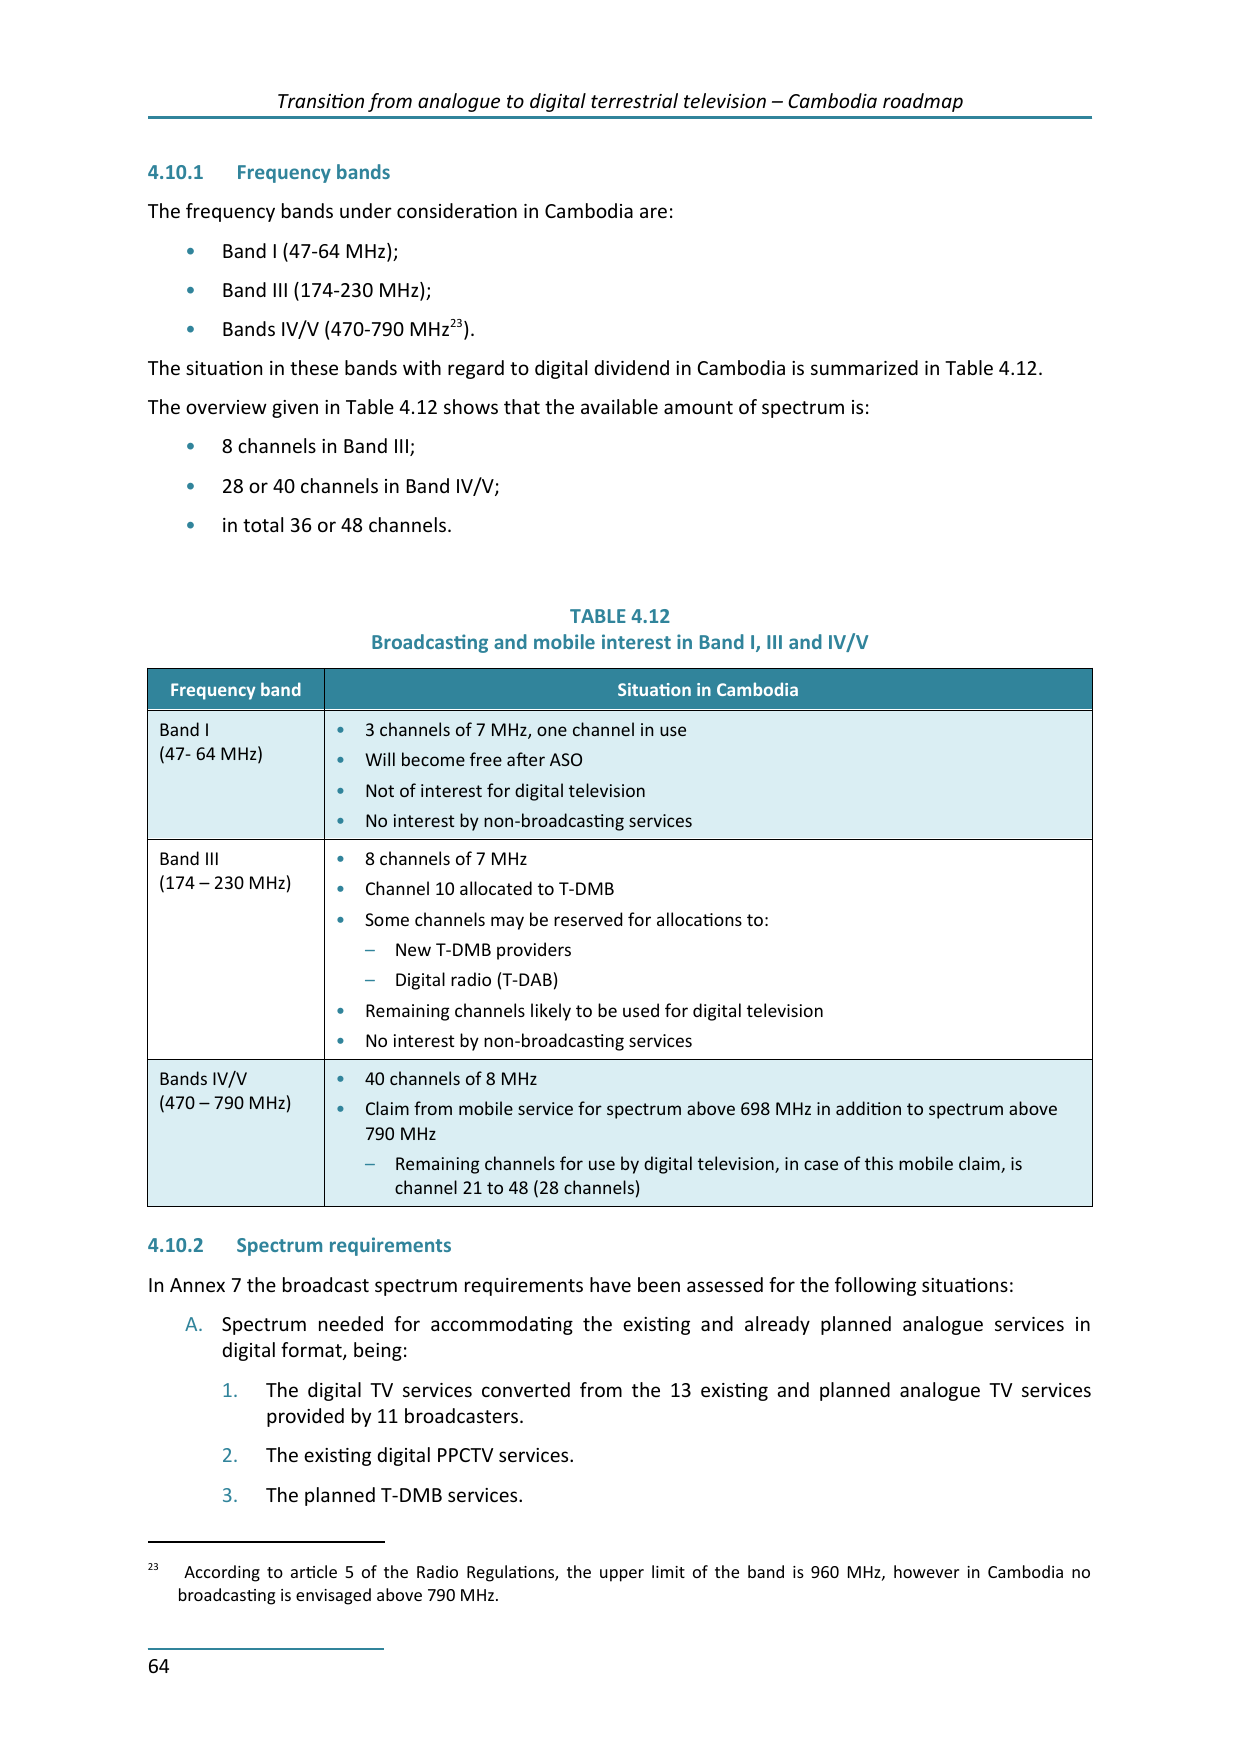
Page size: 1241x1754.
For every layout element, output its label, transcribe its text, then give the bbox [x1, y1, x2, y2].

text The situation in these bands with regard to digital dividend in Cambodia is summarized in Table 4.12. [148, 354, 1092, 381]
text 1. The digital TV services converted from the 13 existing and planned analogue TV services provided by 11 broadcasters. [222, 1376, 1092, 1429]
text A. Spectrum needed for accommodating the existing and already planned analogue services in digital format, being: [185, 1310, 1092, 1363]
table_cell • 40 channels of 8 MHz • Claim from mobile service for spectrum above 698 MHz in addition to spectrum above 790 MHz – Remaining channels for use by digital television, in case of this mobile claim, is channel 21 to 48 (28 channels) [325, 1060, 1092, 1206]
text The overview given in Table 4.12 shows that the available amount of spectrum is: [148, 393, 1092, 420]
text 2. The existing digital PPCTV services. [222, 1442, 1092, 1468]
table_cell • 3 channels of 7 MHz, one channel in use • Will become free after ASO • Not of interest for digital television • No interest by non-broadcasting services [325, 711, 1092, 838]
text • Band I (47-64 MHz); [185, 237, 1092, 263]
text • Bands IV/V (470-790 MHz). [185, 315, 1092, 342]
subtitle 4.10.1 Frequency bands [148, 158, 1092, 185]
text • Band III (174-230 MHz); [185, 276, 1092, 303]
text The frequency bands under consideration in Cambodia are: [148, 198, 1092, 224]
text • in total 36 or 48 channels. [185, 511, 1092, 538]
table_cell Band I (47- 64 MHz) [148, 711, 324, 838]
text • 8 channels in Band III; [185, 433, 1092, 459]
text In Annex 7 the broadcast spectrum requirements have been assessed for the following situations: [148, 1271, 1092, 1297]
subtitle 4.10.2 Spectrum requirements [148, 1232, 1092, 1258]
table_cell • 8 channels of 7 MHz • Channel 10 allocated to T-DMB • Some channels may be reserved for allocations to: – New T-DMB providers – Digital radio (T-DAB) • Remaining channels likely to be used for digital television • No interest by non-broadcasting services [325, 840, 1092, 1059]
table_cell Bands IV/V (470 – 790 MHz) [148, 1060, 324, 1206]
text • 28 or 40 channels in Band IV/V; [185, 472, 1092, 498]
title TABLE 4.12 Broadcasting and mobile interest in Band I, III and IV/V [148, 602, 1092, 655]
table_header Frequency band [148, 669, 324, 709]
text 3. The planned T-DMB services. [222, 1481, 1092, 1507]
table_header Situation in Cambodia [325, 669, 1092, 709]
table_cell Band III (174 – 230 MHz) [148, 840, 324, 1059]
